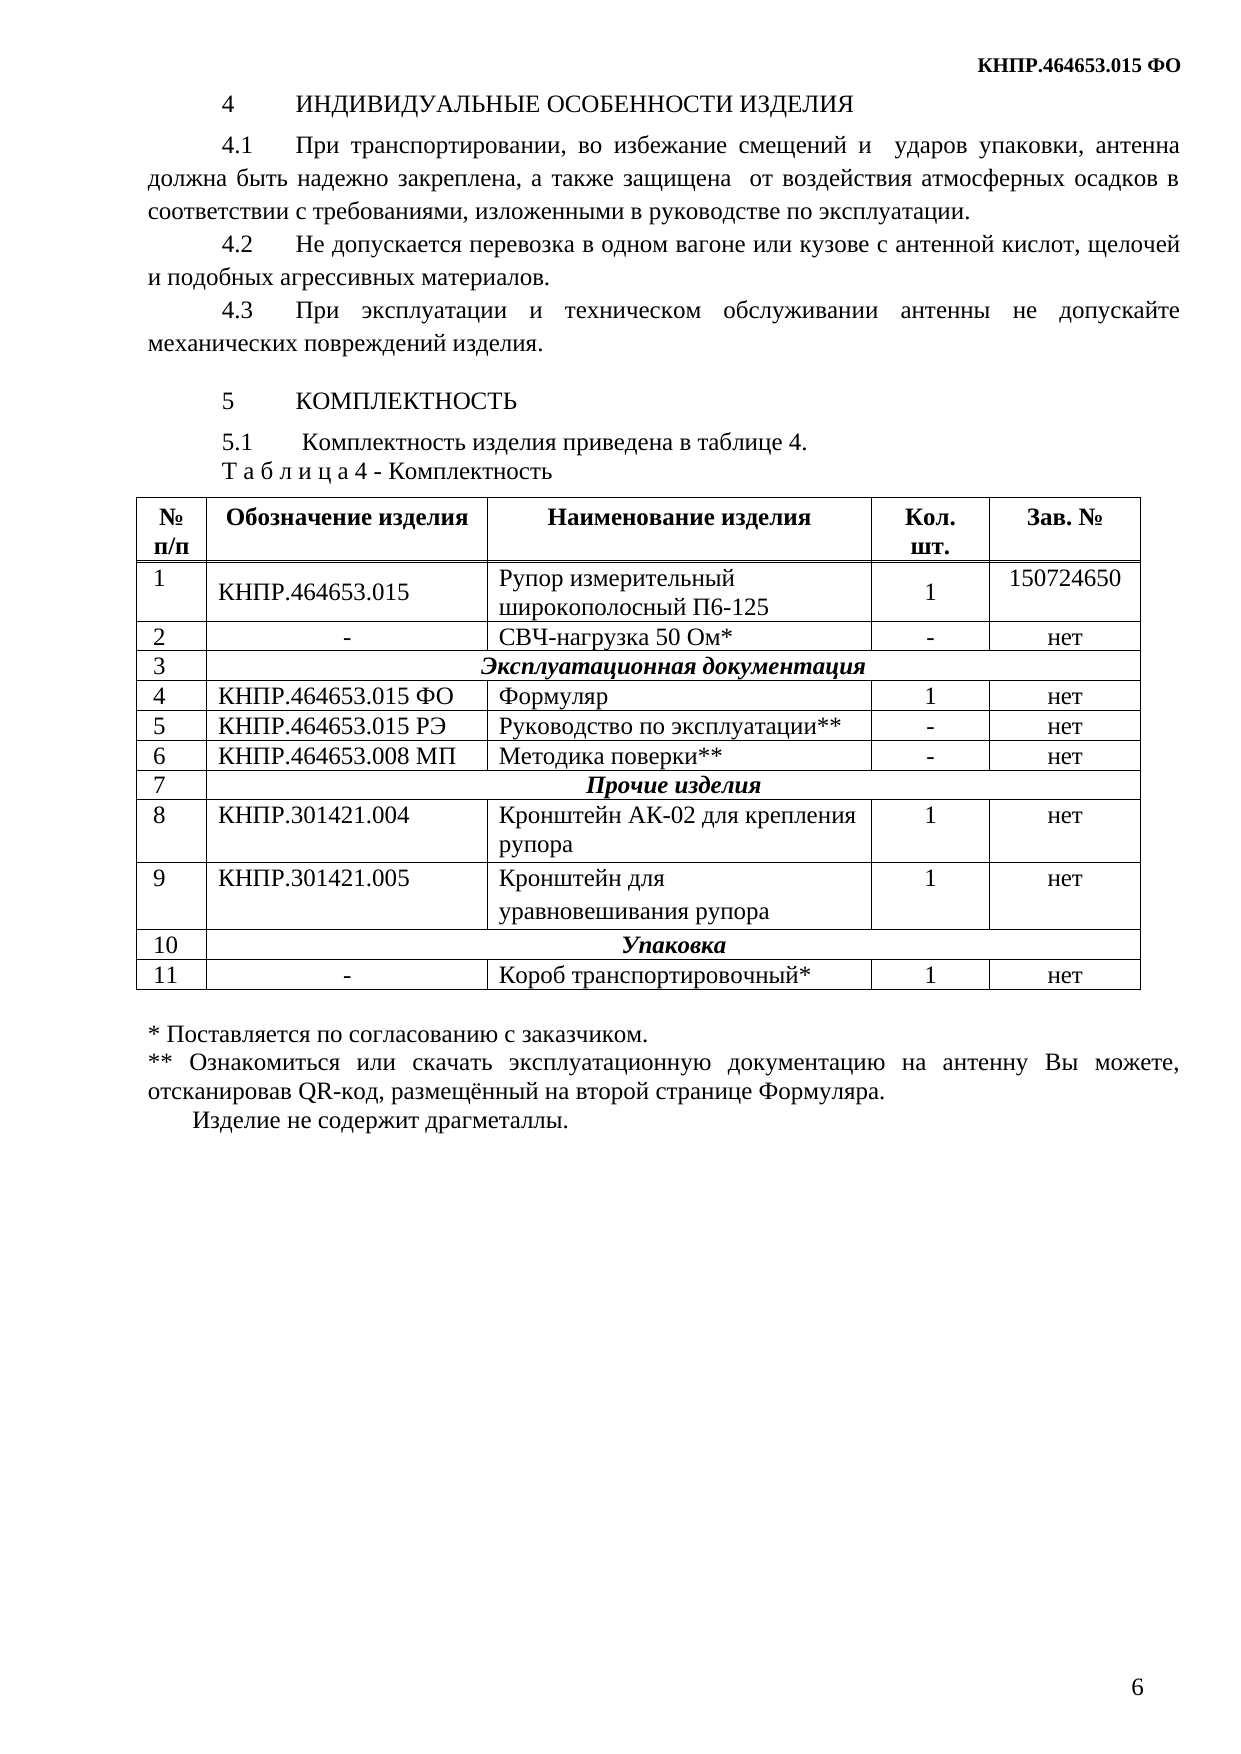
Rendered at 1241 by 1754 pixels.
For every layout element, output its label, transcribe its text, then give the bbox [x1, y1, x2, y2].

table_cell нет [990, 863, 1140, 929]
table_cell нет [990, 800, 1140, 862]
table_cell [137, 863, 206, 929]
table_cell [137, 622, 206, 650]
table_cell 1 [872, 863, 989, 929]
table_cell нет [990, 741, 1140, 769]
table_cell Руководство по эксплуатации** [488, 711, 871, 740]
table_cell [137, 930, 206, 959]
table_cell КНПР.301421.005 [207, 863, 487, 929]
table_cell Кронштейн АК-02 для крепления рупора [488, 800, 871, 862]
table_header № п/п [137, 498, 206, 560]
table_cell 1 [872, 563, 989, 621]
table_cell нет [990, 960, 1140, 989]
table_cell [137, 563, 206, 621]
table_cell [137, 681, 206, 710]
subtitle КОМПЛЕКТНОСТЬ [148, 386, 1181, 415]
table_cell КНПР.464653.015 [207, 563, 487, 621]
table_cell нет [990, 711, 1140, 740]
table_cell Кронштейн для уравновешивания рупора [488, 863, 871, 929]
table_header Зав. № [990, 498, 1140, 560]
table_cell - [872, 622, 989, 650]
table_cell - [207, 960, 487, 989]
table_header Кол. шт. [872, 498, 989, 560]
table_cell Методика поверки** [488, 741, 871, 769]
table_cell - [872, 711, 989, 740]
table_cell 1 [872, 800, 989, 862]
text ** Ознакомиться или скачать эксплуатационную документацию на антенну Вы можете, отсканировав QR-код, размещённый на второй странице Формуляра. [148, 1047, 1181, 1105]
table_cell Эксплуатационная документация [207, 651, 1140, 680]
table_cell КНПР.301421.004 [207, 800, 487, 862]
table_cell [137, 960, 206, 989]
table_cell КНПР.464653.008 МП [207, 741, 487, 769]
subtitle ИНДИВИДУАЛЬНЫЕ ОСОБЕННОСТИ ИЗДЕЛИЯ [148, 89, 1181, 117]
table_cell [137, 771, 206, 799]
table_cell Короб транспортировочный* [488, 960, 871, 989]
table_cell - [207, 622, 487, 650]
table_cell СВЧ-нагрузка 50 Ом* [488, 622, 871, 650]
table_cell 150724650 [990, 563, 1140, 621]
text Т а б л и ц а 4 - Комплектность [148, 456, 1181, 485]
table_cell нет [990, 681, 1140, 710]
list Не допускается перевозка в одном вагоне или кузове с антенной кислот, щелочей и подобных агрессивных материалов. [148, 229, 1181, 291]
table_cell - [872, 741, 989, 769]
list Комплектность изделия приведена в таблице 4. [148, 427, 1181, 456]
table_cell Упаковка [207, 930, 1140, 959]
table_cell Рупор измерительный широкополосный П6-125 [488, 563, 871, 621]
table_cell 1 [872, 960, 989, 989]
text * Поставляется по согласованию с заказчиком. [148, 1019, 1181, 1047]
table_cell КНПР.464653.015 РЭ [207, 711, 487, 740]
table_cell [137, 711, 206, 740]
table_cell [137, 651, 206, 680]
table_header Обозначение изделия [207, 498, 487, 560]
table_header Наименование изделия [488, 498, 871, 560]
list При транспортировании, во избежание смещений и ударов упаковки, антенна должна быть надежно закреплена, а также защищена от воздействия атмосферных осадков в соответствии с требованиями, изложенными в руководстве по эксплуатации. [148, 130, 1181, 225]
table_cell КНПР.464653.015 ФО [207, 681, 487, 710]
table_cell [137, 800, 206, 862]
list При эксплуатации и техническом обслуживании антенны не допускайте механических повреждений изделия. [148, 295, 1181, 357]
table_cell нет [990, 622, 1140, 650]
table_cell [137, 741, 206, 769]
text Изделие не содержит драгметаллы. [192, 1105, 1181, 1134]
table_cell Прочие изделия [207, 771, 1140, 799]
table_cell Формуляр [488, 681, 871, 710]
table_cell 1 [872, 681, 989, 710]
